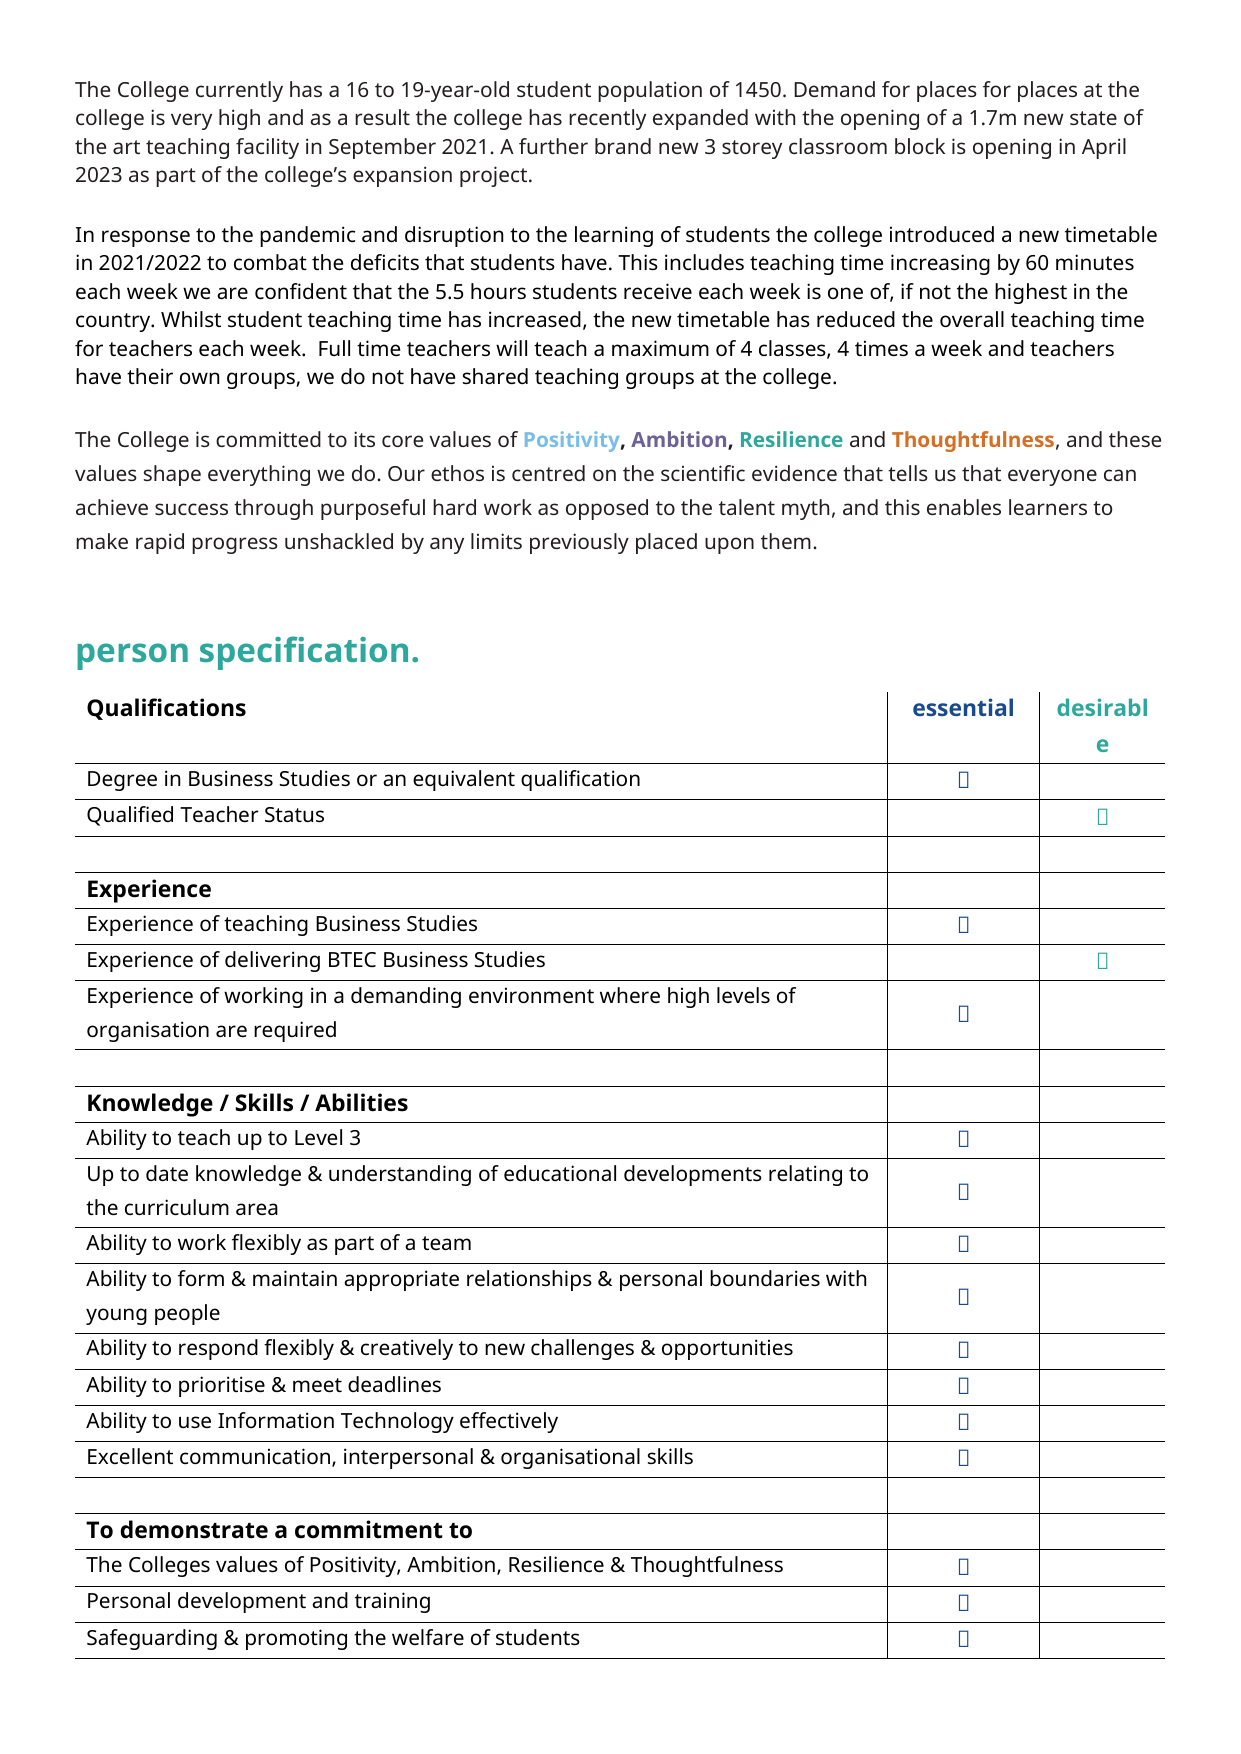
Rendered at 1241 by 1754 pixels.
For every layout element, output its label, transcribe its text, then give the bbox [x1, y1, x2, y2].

table_cell  [888, 1334, 1039, 1369]
table_cell [1040, 1442, 1165, 1477]
table_cell [1040, 1334, 1165, 1369]
table_cell [888, 837, 1039, 872]
table_cell  [888, 1550, 1039, 1586]
table_cell  [888, 1264, 1039, 1332]
table_cell [75, 1478, 887, 1513]
table_cell Experience of working in a demanding environment where high levels of organisation are required [75, 981, 887, 1049]
table_header Qualifications [75, 692, 887, 763]
table_cell [888, 873, 1039, 908]
table_cell [1040, 1087, 1165, 1122]
table_cell  [888, 1123, 1039, 1158]
text The College is committed to its core values of Positivity, Ambition, Resilience and Thoughtfulness, and these values shape everything we do. Our ethos is centred on the scientific evidence that tells us that everyone can achieve success through purposeful hard work as opposed to the talent myth, and this enables learners to make rapid progress unshackled by any limits previously placed upon them. [75, 425, 1165, 555]
table_cell  [888, 1228, 1039, 1263]
table_cell Safeguarding & promoting the welfare of students [75, 1623, 887, 1658]
table_cell  [888, 981, 1039, 1049]
table_cell  [888, 1406, 1039, 1441]
table_cell Ability to work flexibly as part of a team [75, 1228, 887, 1263]
table_cell [888, 1087, 1039, 1122]
table_cell [1040, 764, 1165, 799]
table_cell [1040, 1514, 1165, 1549]
table_cell [1040, 1550, 1165, 1586]
table_cell [888, 1478, 1039, 1513]
table_cell [888, 1050, 1039, 1086]
table_cell The Colleges values of Positivity, Ambition, Resilience & Thoughtfulness [75, 1550, 887, 1586]
table_cell [1040, 1264, 1165, 1332]
table_cell Degree in Business Studies or an equivalent qualification [75, 764, 887, 799]
table_cell [888, 945, 1039, 980]
table_cell [1040, 1623, 1165, 1658]
table_cell  [888, 1623, 1039, 1658]
table_cell Knowledge / Skills / Abilities [75, 1087, 887, 1122]
table_cell  [888, 1442, 1039, 1477]
table_cell [1040, 837, 1165, 872]
table_cell Qualified Teacher Status [75, 800, 887, 836]
table_cell [1040, 1587, 1165, 1622]
table_cell  [888, 1587, 1039, 1622]
table_cell Ability to teach up to Level 3 [75, 1123, 887, 1158]
table_cell  [888, 764, 1039, 799]
table_cell [1040, 1228, 1165, 1263]
table_header desirable [1040, 692, 1165, 763]
table_cell [1040, 909, 1165, 944]
table_cell [75, 1050, 887, 1086]
table_cell [888, 800, 1039, 836]
table_cell [1040, 1406, 1165, 1441]
table_cell [1040, 873, 1165, 908]
table_cell [1040, 1159, 1165, 1227]
table_cell [1040, 981, 1165, 1049]
table_cell [1040, 1478, 1165, 1513]
table_cell  [888, 1159, 1039, 1227]
table_cell Ability to prioritise & meet deadlines [75, 1370, 887, 1405]
text The College currently has a 16 to 19-year-old student population of 1450. Demand for places for places at the college is very high and as a result the college has recently expanded with the opening of a 1.7m new state of the art teaching facility in September 2021. A further brand new 3 storey classroom block is opening in April 2023 as part of the college’s expansion project. [75, 75, 1165, 189]
table_cell [1040, 1050, 1165, 1086]
text person specification. [75, 627, 1165, 672]
table_cell  [888, 909, 1039, 944]
table_cell Excellent communication, interpersonal & organisational skills [75, 1442, 887, 1477]
table_cell  [888, 1370, 1039, 1405]
table_header essential [888, 692, 1039, 763]
table_cell [75, 837, 887, 872]
table_cell  [1040, 945, 1165, 980]
table_cell [888, 1514, 1039, 1549]
table_cell Experience of teaching Business Studies [75, 909, 887, 944]
table_cell Experience of delivering BTEC Business Studies [75, 945, 887, 980]
table_cell Ability to respond flexibly & creatively to new challenges & opportunities [75, 1334, 887, 1369]
table_cell To demonstrate a commitment to [75, 1514, 887, 1549]
table_cell Ability to form & maintain appropriate relationships & personal boundaries with young people [75, 1264, 887, 1332]
table_cell [1040, 1123, 1165, 1158]
text In response to the pandemic and disruption to the learning of students the college introduced a new timetable in 2021/2022 to combat the deficits that students have. This includes teaching time increasing by 60 minutes each week we are confident that the 5.5 hours students receive each week is one of, if not the highest in the country. Whilst student teaching time has increased, the new timetable has reduced the overall teaching time for teachers each week. Full time teachers will teach a maximum of 4 classes, 4 times a week and teachers have their own groups, we do not have shared teaching groups at the college. [75, 220, 1165, 391]
table_cell Personal development and training [75, 1587, 887, 1622]
table_cell  [1040, 800, 1165, 836]
table_cell [1040, 1370, 1165, 1405]
table_cell Experience [75, 873, 887, 908]
table_cell Ability to use Information Technology effectively [75, 1406, 887, 1441]
table_cell Up to date knowledge & understanding of educational developments relating to the curriculum area [75, 1159, 887, 1227]
